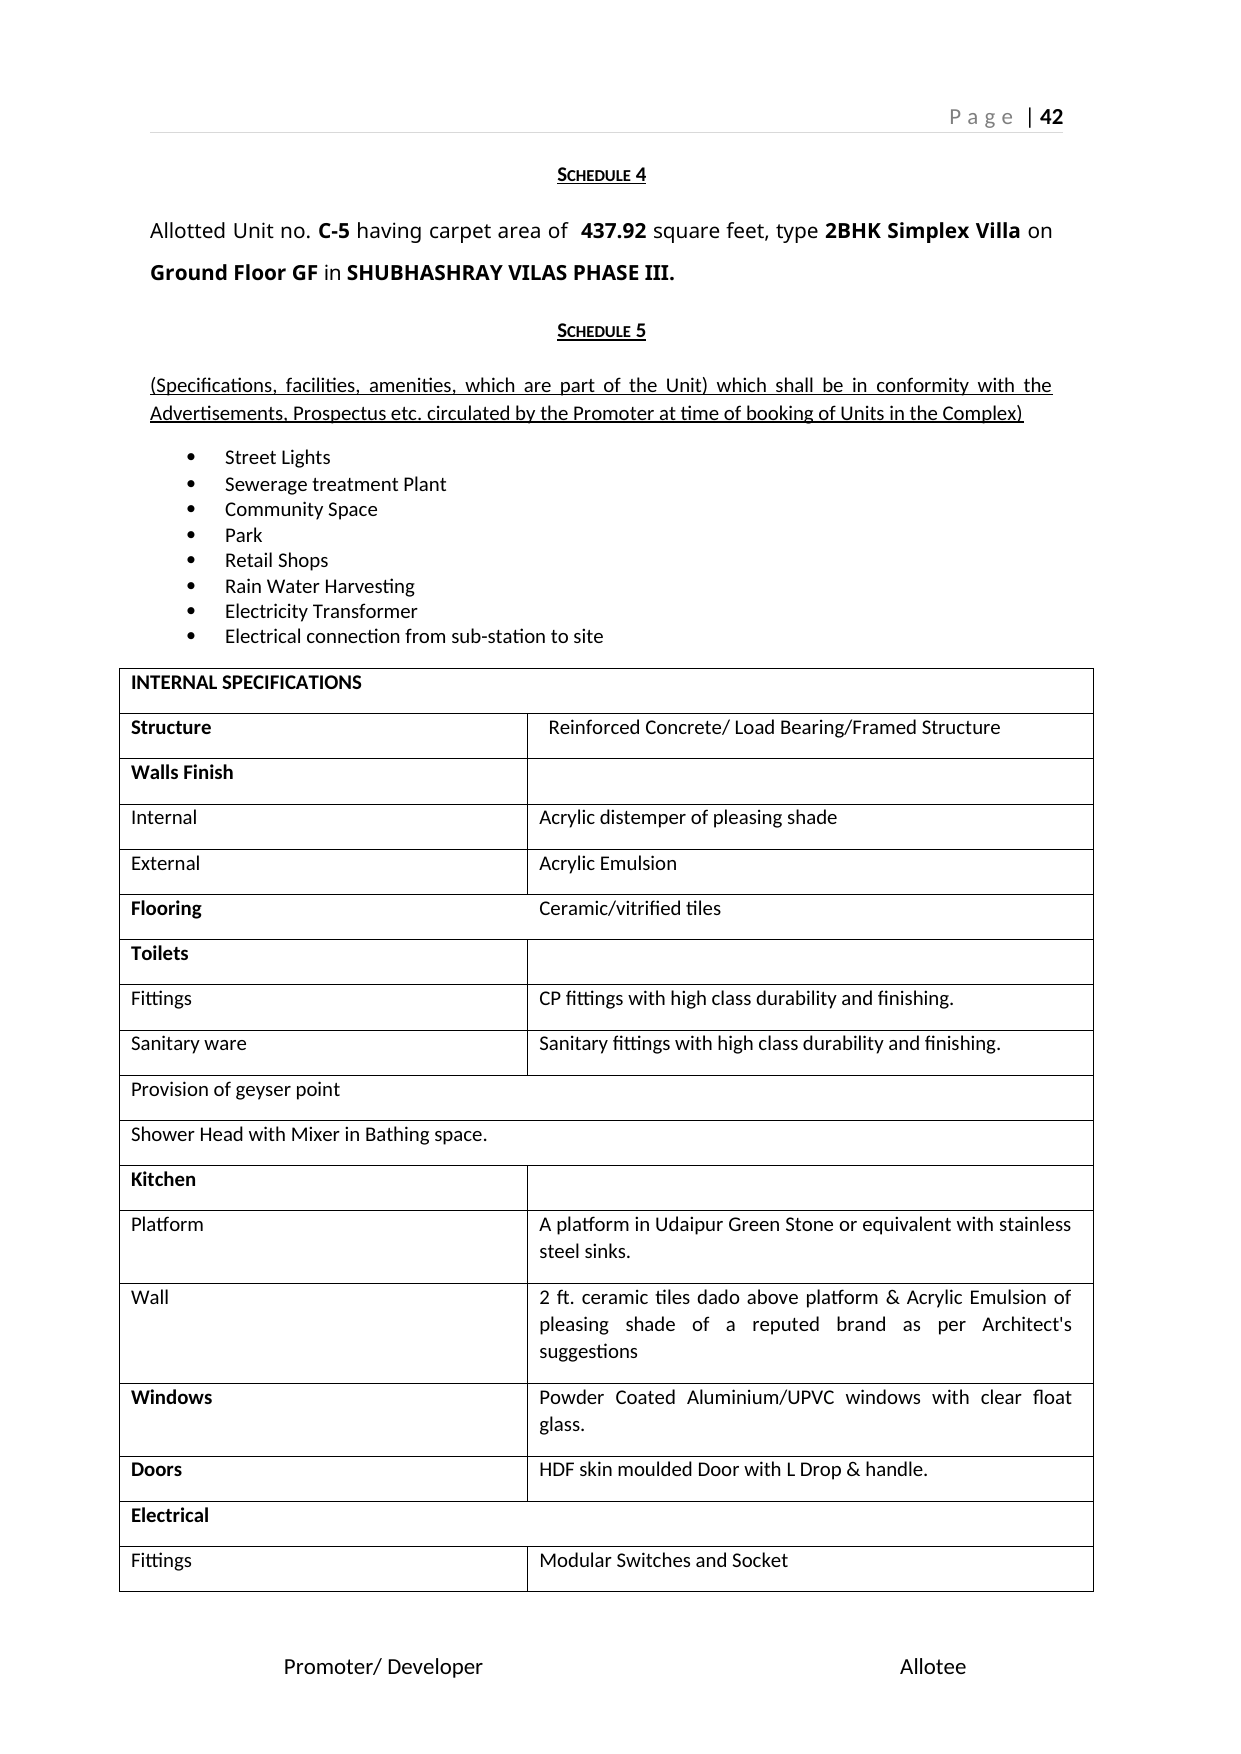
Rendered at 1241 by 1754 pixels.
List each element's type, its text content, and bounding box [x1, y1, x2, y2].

table_cell CP fittings with high class durability and finishing. [528, 985, 1093, 1029]
table_cell Sanitary ware [120, 1031, 527, 1075]
list Electrical connection from sub-station to site [187, 624, 1053, 649]
list Community Space [187, 497, 1053, 522]
table_cell 2 ft. ceramic tiles dado above platform & Acrylic Emulsion of pleasing shade of a reputed brand as per Architect's suggestions [528, 1284, 1093, 1383]
table_cell Structure [120, 714, 527, 758]
table_cell Modular Switches and Socket [528, 1547, 1093, 1591]
table_cell Powder Coated Aluminium/UPVC windows with clear float glass. [528, 1384, 1093, 1456]
list Park [187, 522, 1053, 547]
table_cell Provision of geyser point [120, 1076, 1093, 1120]
list Electricity Transformer [187, 598, 1053, 624]
table_cell Toilets [120, 940, 527, 984]
text Allotted Unit no. C-5 having carpet area of 437.92 square feet, type 2BHK Simplex Villa on Ground Floor GF in SHUBHASHRAY VILAS PHASE III. [150, 216, 1053, 287]
text Schedule 4 [150, 161, 1053, 186]
table_cell A platform in Udaipur Green Stone or equivalent with stainless steel sinks. [528, 1211, 1093, 1283]
text (Specifications, facilities, amenities, which are part of the Unit) which shall be in conformity with the Advertisements, Prospectus etc. circulated by the Promoter at time of booking of Units in the Complex) [150, 372, 1053, 394]
table_cell Flooring [120, 895, 528, 939]
table_header INTERNAL SPECIFICATIONS [120, 669, 1093, 713]
text Schedule 5 [150, 318, 1053, 343]
table_cell Acrylic Emulsion [528, 850, 1093, 894]
table_cell [528, 1166, 1093, 1210]
table_cell Windows [120, 1384, 527, 1456]
list Street Lights [187, 444, 1053, 469]
table_cell Sanitary fittings with high class durability and finishing. [528, 1031, 1093, 1075]
table_cell [528, 940, 1093, 984]
table_cell External [120, 850, 527, 894]
table_cell Electrical [120, 1502, 1093, 1546]
table_cell Wall [120, 1284, 527, 1383]
table_cell Acrylic distemper of pleasing shade [528, 805, 1093, 849]
table_cell Internal [120, 805, 527, 849]
table_cell HDF skin moulded Door with L Drop & handle. [528, 1457, 1093, 1501]
table_cell Walls Finish [120, 759, 527, 803]
table_cell [528, 759, 1093, 803]
table_cell Shower Head with Mixer in Bathing space. [120, 1121, 1093, 1165]
list Retail Shops [187, 547, 1053, 573]
table_cell Fittings [120, 1547, 527, 1591]
table_cell Platform [120, 1211, 527, 1283]
text (Specifications, facilities, amenities, which are part of the Unit) which shall be in conformity with the Advertisements, Prospectus etc. circulated by the Promoter at time of booking of Units in the Complex) [150, 395, 1053, 425]
table_cell Reinforced Concrete/ Load Bearing/Framed Structure [528, 714, 1093, 758]
list Sewerage treatment Plant [187, 471, 1053, 497]
table_cell Kitchen [120, 1166, 527, 1210]
table_cell Doors [120, 1457, 527, 1501]
table_cell Fittings [120, 985, 527, 1029]
table_cell Ceramic/vitrified tiles [528, 895, 1093, 939]
list Rain Water Harvesting [187, 573, 1053, 598]
